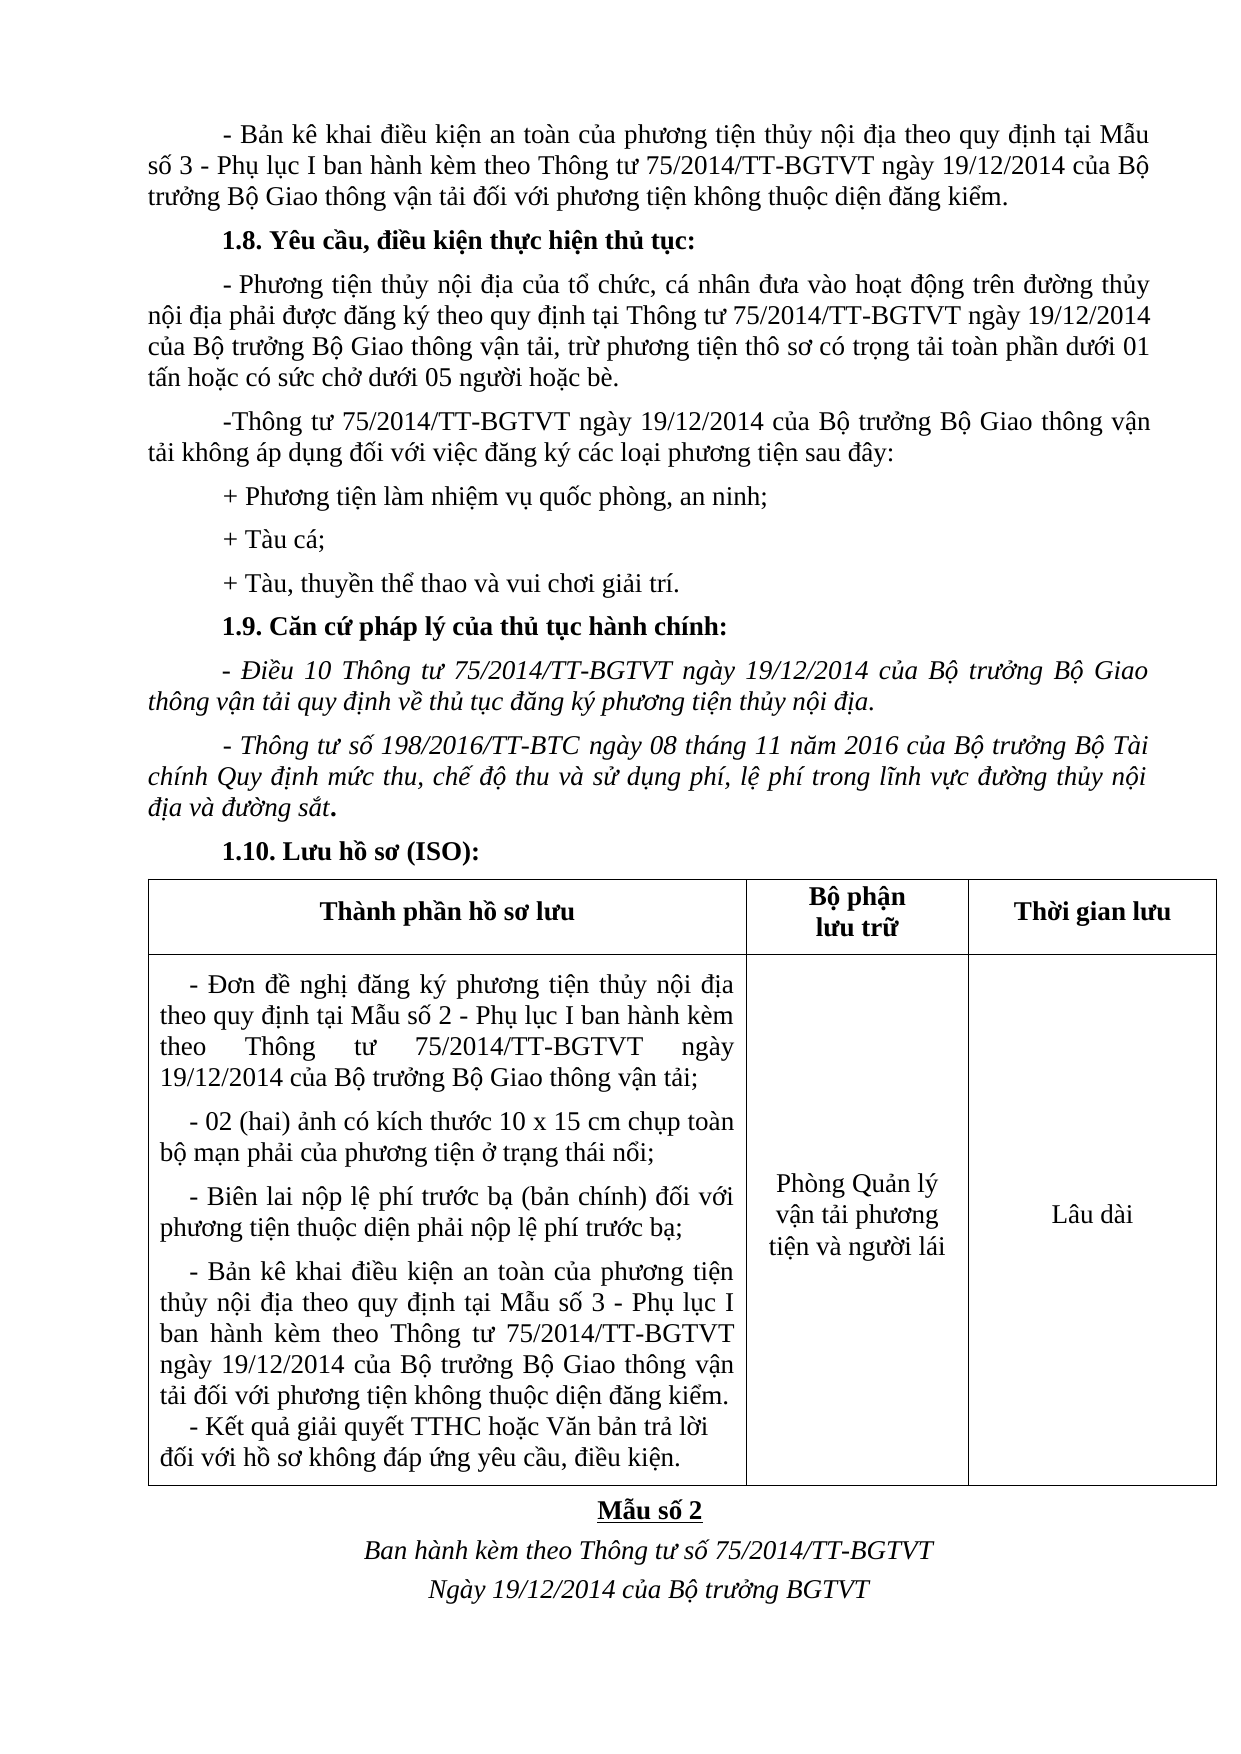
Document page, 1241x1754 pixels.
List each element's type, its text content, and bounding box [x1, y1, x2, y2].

text -Thông tư 75/2014/TT-BGTVT ngày 19/12/2014 của Bộ trưởng Bộ Giao thông vận tải không áp dụng đối với việc đăng ký các loại phương tiện sau đây: [148, 405, 1152, 467]
table_header Thành phần hồ sơ lưu [149, 880, 746, 954]
text Ban hành kèm theo Thông tư số 75/2014/TT-BGTVT [148, 1534, 1152, 1565]
text - Bản kê khai điều kiện an toàn của phương tiện thủy nội địa theo quy định tại Mẫu số 3 - Phụ lục I ban hành kèm theo Thông tư 75/2014/TT-BGTVT ngày 19/12/2014 của Bộ trưởng Bộ Giao thông vận tải đối với phương tiện không thuộc diện đăng kiểm. [148, 118, 1152, 212]
text - Phương tiện thủy nội địa của tổ chức, cá nhân đưa vào hoạt động trên đường thủy nội địa phải được đăng ký theo quy định tại Thông tư 75/2014/TT-BGTVT ngày 19/12/2014 của Bộ trưởng Bộ Giao thông vận tải, trừ phương tiện thô sơ có trọng tải toàn phần dưới 01 tấn hoặc có sức chở dưới 05 người hoặc bè. [148, 268, 1152, 392]
text + Tàu cá; [148, 523, 1152, 554]
text + Tàu, thuyền thể thao và vui chơi giải trí. [148, 567, 1152, 598]
table_cell - Đơn đề nghị đăng ký phương tiện thủy nội địa theo quy định tại Mẫu số 2 - Phụ lục I ban hành kèm theo Thông tư 75/2014/TT-BGTVT ngày 19/12/2014 của Bộ trưởng Bộ Giao thông vận tải; - 02 (hai) ảnh có kích thước 10 x 15 cm chụp toàn bộ mạn phải của phương tiện ở trạng thái nổi; - Biên lai nộp lệ phí trước bạ (bản chính) đối với phương tiện thuộc diện phải nộp lệ phí trước bạ; - Bản kê khai điều kiện an toàn của phương tiện thủy nội địa theo quy định tại Mẫu số 3 - Phụ lục I ban hành kèm theo Thông tư 75/2014/TT-BGTVT ngày 19/12/2014 của Bộ trưởng Bộ Giao thông vận tải đối với phương tiện không thuộc diện đăng kiểm. - Kết quả giải quyết TTHC hoặc Văn bản trả lời đối với hồ sơ không đáp ứng yêu cầu, điều kiện. [149, 955, 746, 1485]
table_cell Lâu dài [969, 955, 1216, 1485]
text + Phương tiện làm nhiệm vụ quốc phòng, an ninh; [148, 479, 1152, 511]
table_header Thời gian lưu [969, 880, 1216, 954]
table_header Bộ phận lưu trữ [747, 880, 968, 954]
text Mẫu số 2 [148, 1494, 1152, 1526]
text 1.10. Lưu hồ sơ (ISO): [148, 835, 1152, 866]
text Ngày 19/12/2014 của Bộ trưởng BGTVT [148, 1573, 1152, 1604]
text - Thông tư số 198/2016/TT-BTC ngày 08 tháng 11 năm 2016 của Bộ trưởng Bộ Tài chính Quy định mức thu, chế độ thu và sử dụng phí, lệ phí trong lĩnh vực đường thủy nội địa và đường sắt. [148, 729, 1152, 822]
table_cell Phòng Quản lý vận tải phương tiện và người lái [747, 955, 968, 1485]
text 1.8. Yêu cầu, điều kiện thực hiện thủ tục: [148, 224, 1152, 255]
text - Điều 10 Thông tư 75/2014/TT-BGTVT ngày 19/12/2014 của Bộ trưởng Bộ Giao thông vận tải quy định về thủ tục đăng ký phương tiện thủy nội địa. [148, 654, 1152, 716]
text 1.9. Căn cứ pháp lý của thủ tục hành chính: [148, 611, 1152, 642]
